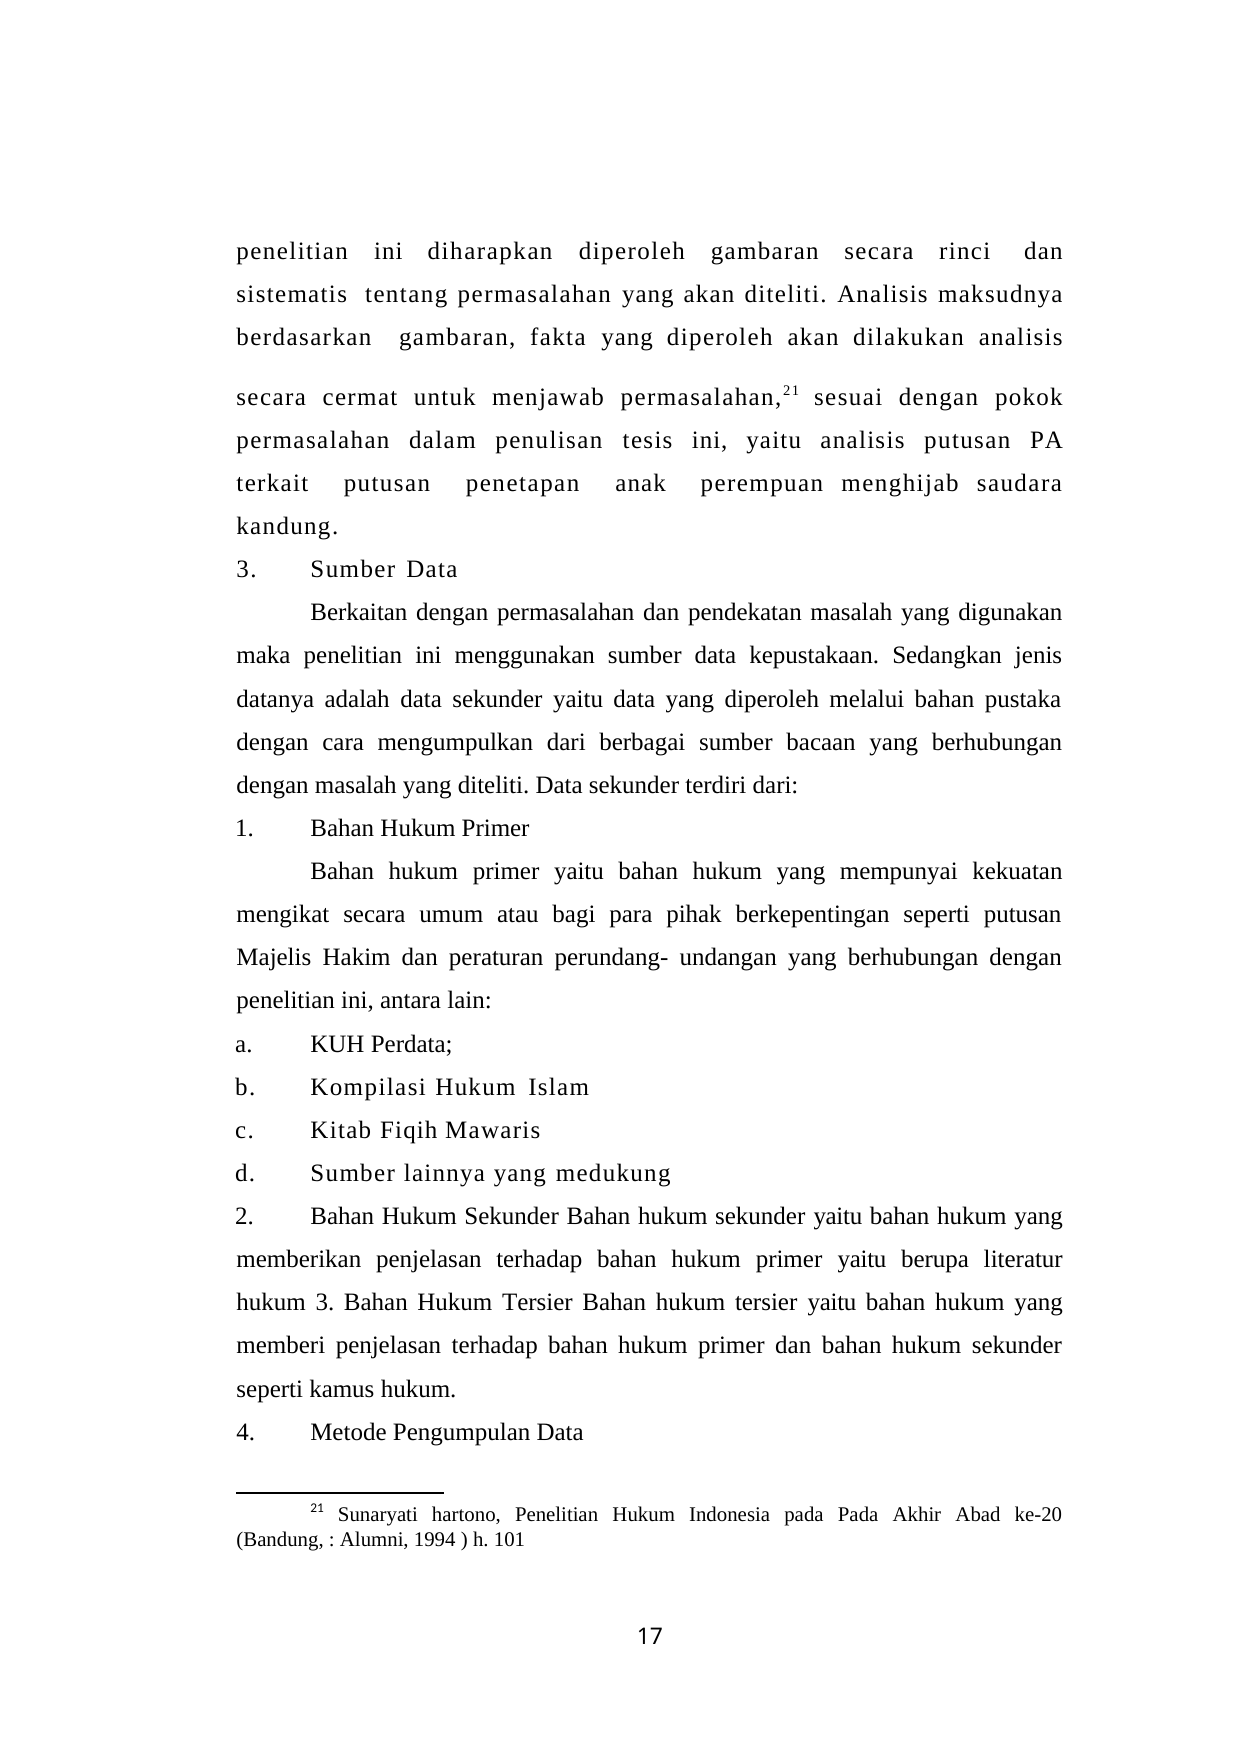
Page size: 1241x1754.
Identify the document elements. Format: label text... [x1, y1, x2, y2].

text Berkaitan dengan permasalahan dan pendekatan masalah yang digunakan maka penelitian ini menggunakan sumber data kepustakaan. Sedangkan jenis datanya adalah data sekunder yaitu data yang diperoleh melalui bahan pustaka dengan cara mengumpulkan dari berbagai sumber bacaan yang berhubungan dengan masalah yang diteliti. Data sekunder terdiri dari: [236, 597, 1063, 799]
subtitle Metode Pengumpulan Data [236, 1417, 1063, 1446]
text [236, 236, 1063, 540]
list Kitab Fiqih Mawaris [235, 1115, 1063, 1144]
list Sumber lainnya yang medukung [235, 1158, 1063, 1187]
list Bahan Hukum Primer [235, 813, 1063, 842]
subtitle Sumber Data [236, 554, 1063, 583]
list Kompilasi Hukum Islam [235, 1072, 1063, 1101]
list KUH Perdata; [235, 1029, 1063, 1057]
list Bahan Hukum Sekunder Bahan hukum sekunder yaitu bahan hukum yang memberikan penjelasan terhadap bahan hukum primer yaitu berupa literatur hukum 3. Bahan Hukum Tersier Bahan hukum tersier yaitu bahan hukum yang memberi penjelasan terhadap bahan hukum primer dan bahan hukum sekunder seperti kamus hukum. [235, 1201, 1063, 1402]
text Bahan hukum primer yaitu bahan hukum yang mempunyai kekuatan mengikat secara umum atau bagi para pihak berkepentingan seperti putusan Majelis Hakim dan peraturan perundang- undangan yang berhubungan dengan penelitian ini, antara lain: [236, 856, 1063, 1014]
